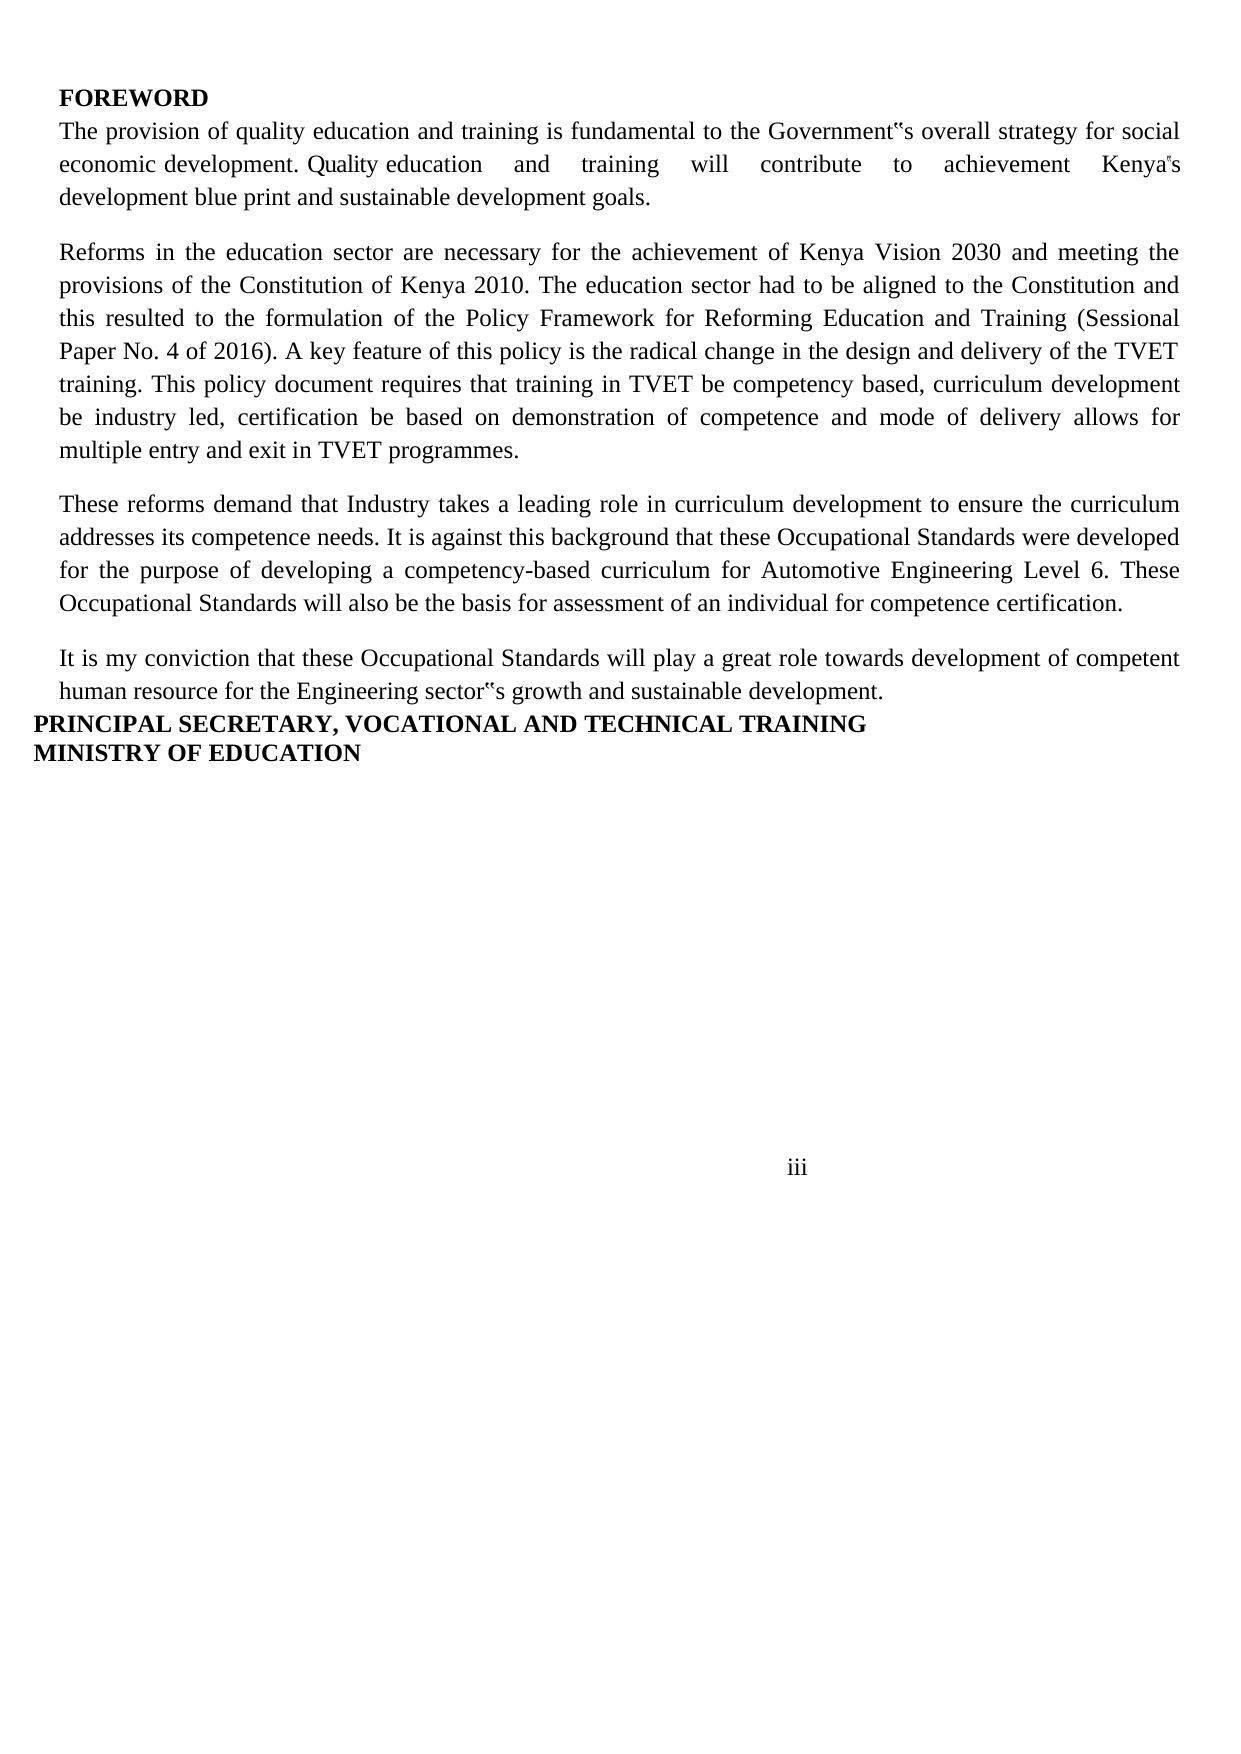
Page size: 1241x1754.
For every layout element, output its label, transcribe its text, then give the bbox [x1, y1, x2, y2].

text These reforms demand that Industry takes a leading role in curriculum development to ensure the curriculum addresses its competence needs. It is against this background that these Occupational Standards were developed for the purpose of developing a competency-based curriculum for Automotive Engineering Level 6. These Occupational Standards will also be the basis for assessment of an individual for competence certification. [59, 489, 1181, 617]
text FOREWORD [59, 83, 1205, 112]
text Reforms in the education sector are necessary for the achievement of Kenya Vision 2030 and meeting the provisions of the Constitution of Kenya 2010. The education sector had to be aligned to the Constitution and this resulted to the formulation of the Policy Framework for Reforming Education and Training (Sessional Paper No. 4 of 2016). A key feature of this policy is the radical change in the design and delivery of the TVET training. This policy document requires that training in TVET be competency based, curriculum development be industry led, certification be based on demonstration of competence and mode of delivery allows for multiple entry and exit in TVET programmes. [59, 237, 1181, 464]
text The provision of quality education and training is fundamental to the Government‟s overall strategy for social economic development. Quality education and training will contribute to achievement Kenya‟s development blue print and sustainable development goals. [59, 116, 1181, 211]
text It is my conviction that these Occupational Standards will play a great role towards development of competent human resource for the Engineering sector‟s growth and sustainable development. [59, 643, 1181, 705]
text PRINCIPAL SECRETARY, VOCATIONAL AND TECHNICAL TRAINING [33, 709, 1205, 738]
text MINISTRY OF EDUCATION [33, 738, 1205, 767]
